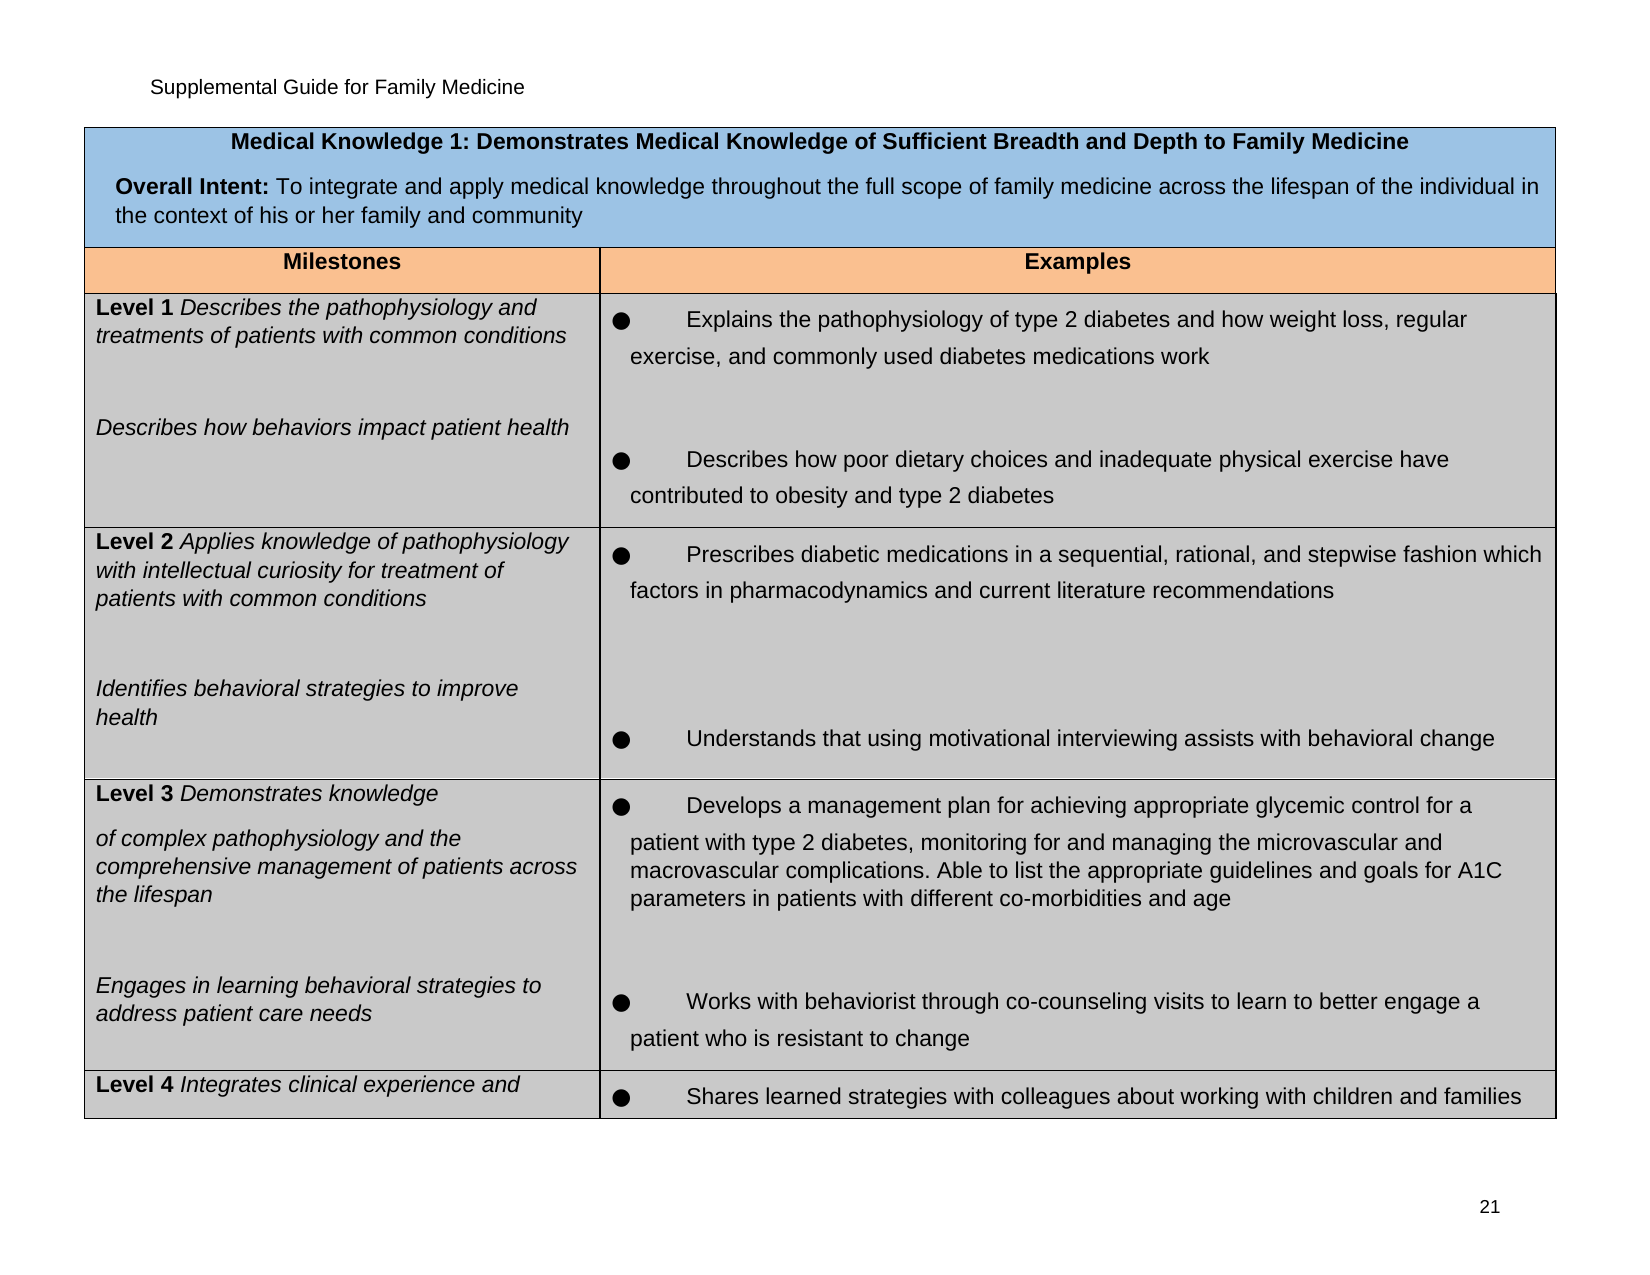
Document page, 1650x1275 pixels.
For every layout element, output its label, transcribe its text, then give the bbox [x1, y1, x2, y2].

table_cell Milestones [85, 248, 599, 293]
table_cell Explains the pathophysiology of type 2 diabetes and how weight loss, regular exercise, and commonly used diabetes medications work Describes how poor dietary choices and inadequate physical exercise have contributed to obesity and type 2 diabetes [601, 294, 1555, 527]
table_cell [85, 1071, 599, 1118]
table_cell Level 2 Applies knowledge of pathophysiology with intellectual curiosity for treatment of patients with common conditions Identifies behavioral strategies to improve health [85, 528, 599, 778]
table_cell Develops a management plan for achieving appropriate glycemic control for a patient with type 2 diabetes, monitoring for and managing the microvascular and macrovascular complications. Able to list the appropriate guidelines and goals for A1C parameters in patients with different co-morbidities and age Works with behaviorist through co-counseling visits to learn to better engage a patient who is resistant to change [601, 780, 1555, 1070]
table_cell Level 3 Demonstrates knowledge of complex pathophysiology and the comprehensive management of patients across the lifespan Engages in learning behavioral strategies to address patient care needs [85, 780, 599, 1070]
table_cell Examples [601, 248, 1555, 293]
table_header Medical Knowledge 1: Demonstrates Medical Knowledge of Sufficient Breadth and Depth to Family Medicine Overall Intent: To integrate and apply medical knowledge throughout the full scope of family medicine across the lifespan of the individual in the context of his or her family and community [85, 128, 1555, 247]
table_cell Prescribes diabetic medications in a sequential, rational, and stepwise fashion which factors in pharmacodynamics and current literature recommendations Understands that using motivational interviewing assists with behavioral change [601, 528, 1555, 778]
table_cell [601, 1071, 1555, 1118]
table_cell Level 1 Describes the pathophysiology and treatments of patients with common conditions Describes how behaviors impact patient health [85, 294, 599, 527]
